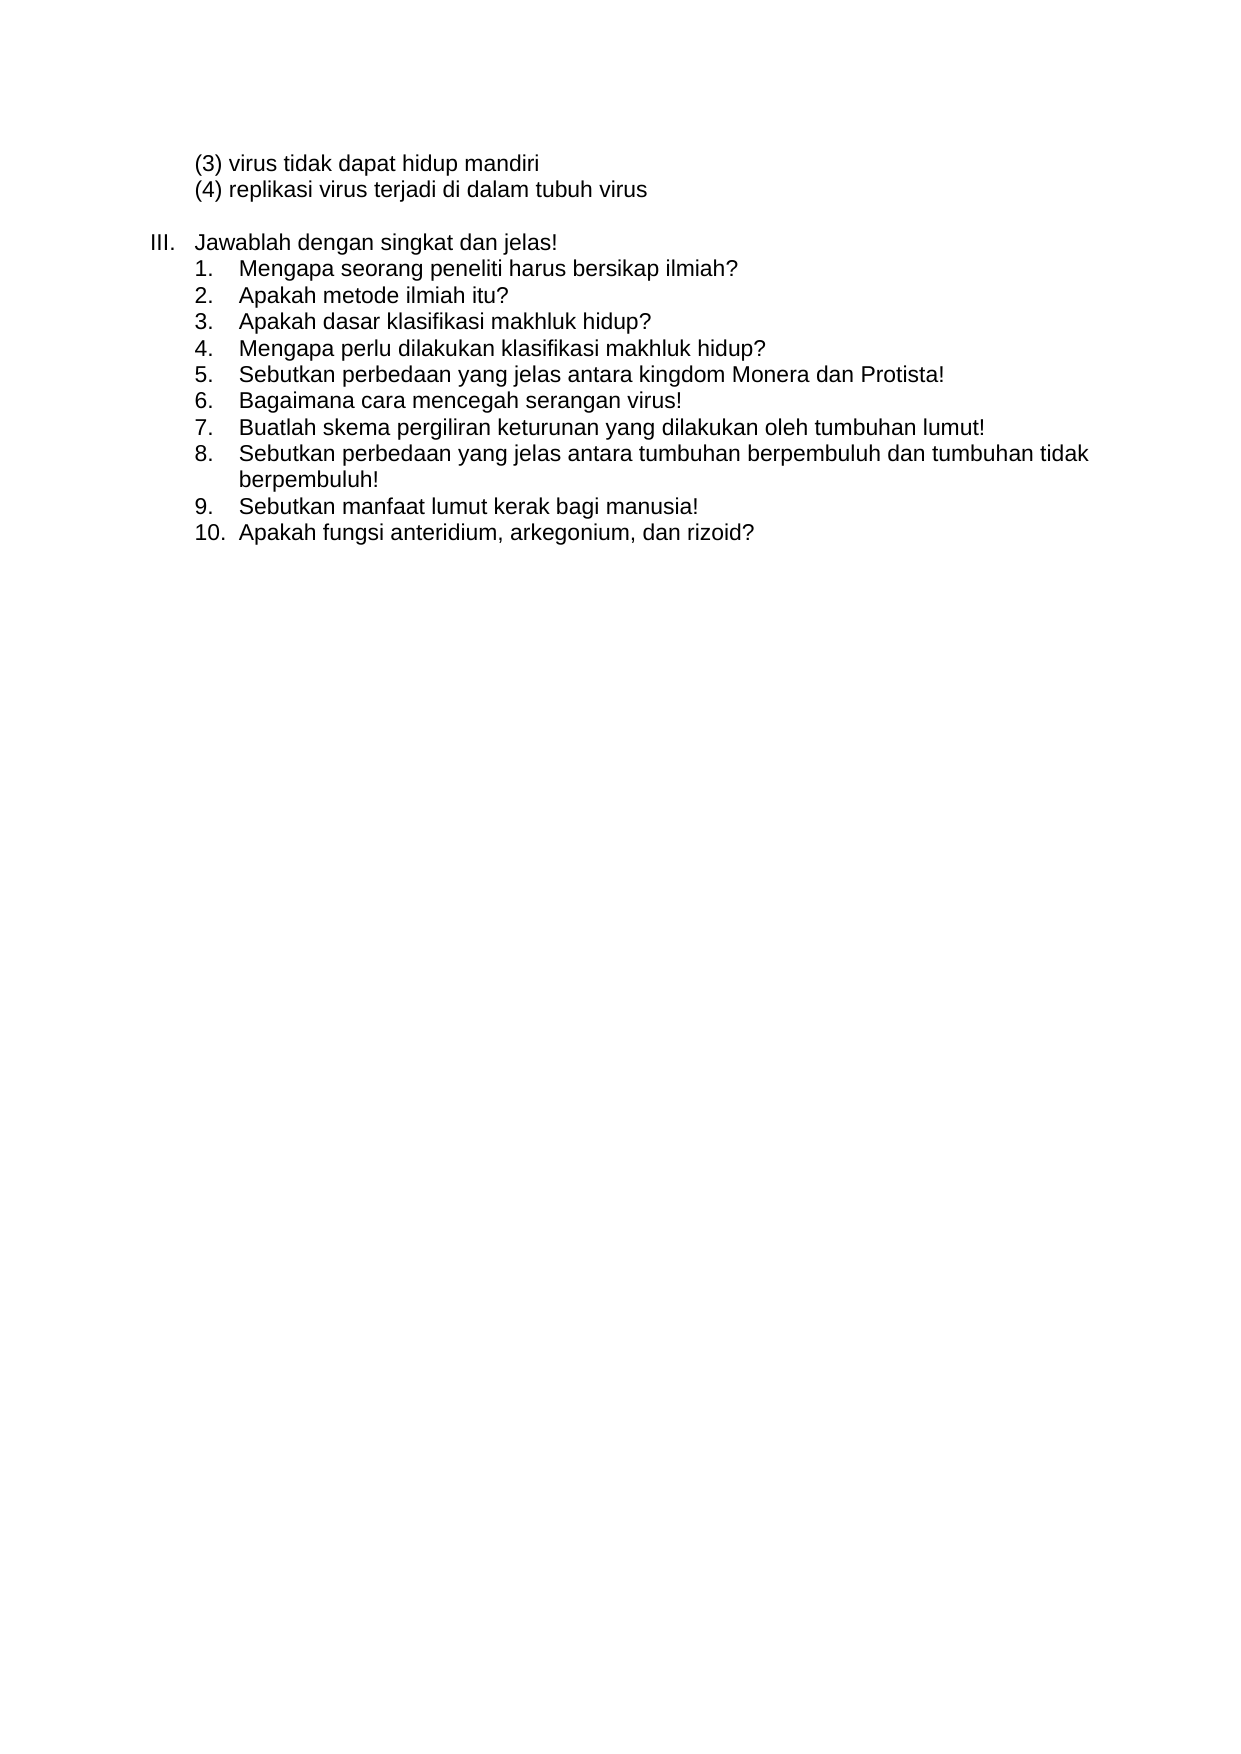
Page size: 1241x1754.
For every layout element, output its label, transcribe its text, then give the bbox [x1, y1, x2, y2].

text 1. Mengapa seorang peneliti harus bersikap ilmiah? [194, 255, 1090, 282]
text 7. Buatlah skema pergiliran keturunan yang dilakukan oleh tumbuhan lumut! [194, 413, 1090, 440]
text 5. Sebutkan perbedaan yang jelas antara kingdom Monera dan Protista! [194, 361, 1090, 387]
text 4. Mengapa perlu dilakukan klasifikasi makhluk hidup? [194, 334, 1090, 361]
text 10. Apakah fungsi anteridium, arkegonium, dan rizoid? [194, 519, 1090, 545]
text 8. Sebutkan perbedaan yang jelas antara tumbuhan berpembuluh dan tumbuhan tidak berpembuluh! [194, 440, 1090, 493]
text 3. Apakah dasar klasifikasi makhluk hidup? [194, 308, 1090, 334]
text 6. Bagaimana cara mencegah serangan virus! [194, 387, 1090, 413]
text 9. Sebutkan manfaat lumut kerak bagi manusia! [194, 493, 1090, 519]
text 2. Apakah metode ilmiah itu? [194, 282, 1090, 308]
text III. Jawablah dengan singkat dan jelas! [150, 229, 1090, 255]
text (3) virus tidak dapat hidup mandiri [194, 150, 1090, 176]
text (4) replikasi virus terjadi di dalam tubuh virus [194, 176, 1090, 203]
